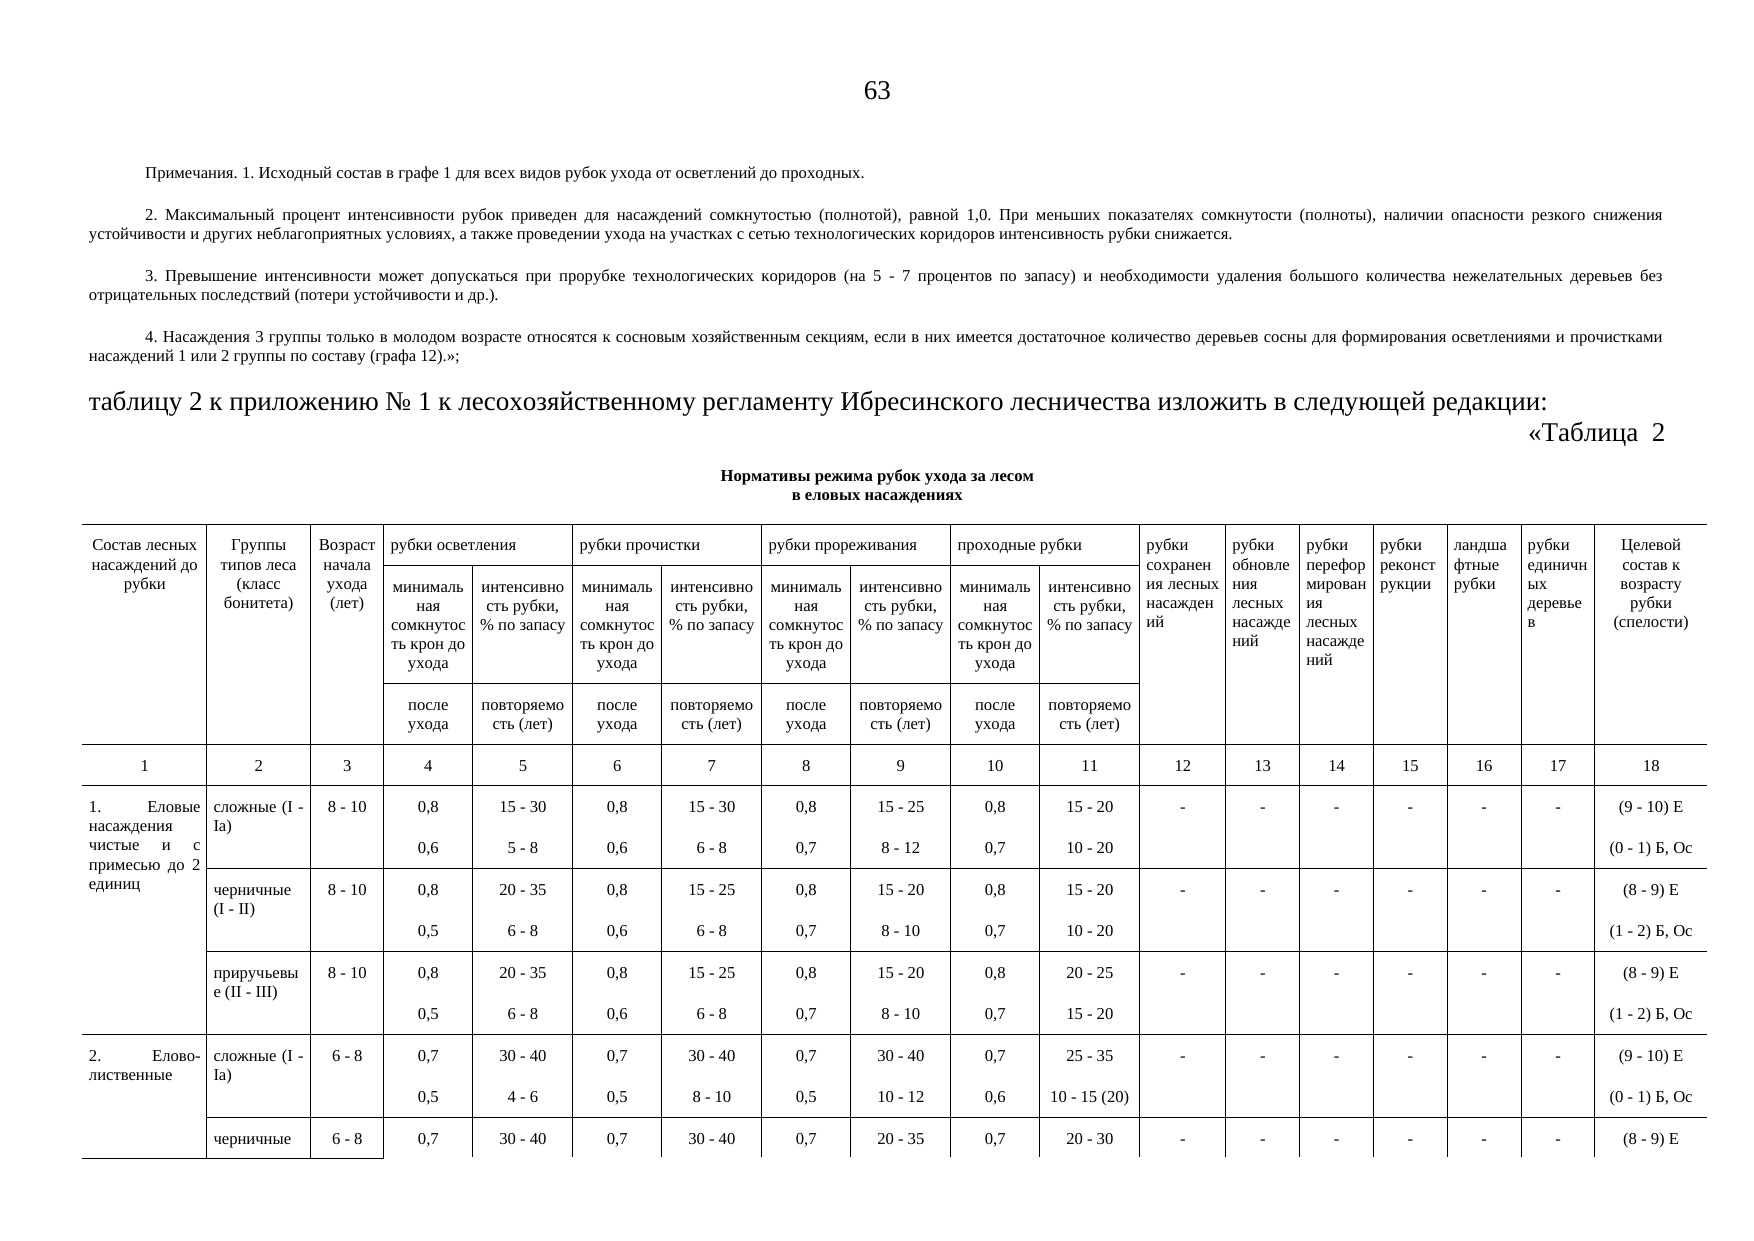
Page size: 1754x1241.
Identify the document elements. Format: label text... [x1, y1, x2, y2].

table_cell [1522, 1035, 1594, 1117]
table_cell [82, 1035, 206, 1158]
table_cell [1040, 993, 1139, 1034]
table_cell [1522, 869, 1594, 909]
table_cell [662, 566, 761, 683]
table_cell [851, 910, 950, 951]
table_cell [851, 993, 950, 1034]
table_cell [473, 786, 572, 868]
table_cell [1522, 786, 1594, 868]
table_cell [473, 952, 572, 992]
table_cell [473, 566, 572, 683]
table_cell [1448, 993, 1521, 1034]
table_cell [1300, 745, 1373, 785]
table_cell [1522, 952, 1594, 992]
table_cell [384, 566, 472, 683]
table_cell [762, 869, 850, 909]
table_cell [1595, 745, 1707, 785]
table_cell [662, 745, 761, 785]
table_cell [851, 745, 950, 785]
text Примечания. 1. Исходный состав в графе 1 для всех видов рубок ухода от осветлений до проходных. [89, 162, 1665, 182]
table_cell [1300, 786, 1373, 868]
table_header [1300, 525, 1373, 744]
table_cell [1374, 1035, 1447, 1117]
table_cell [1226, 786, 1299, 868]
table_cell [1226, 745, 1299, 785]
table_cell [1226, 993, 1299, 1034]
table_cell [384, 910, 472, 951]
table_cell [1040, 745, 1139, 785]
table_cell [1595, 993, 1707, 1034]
text «Таблица 2 [89, 416, 1665, 447]
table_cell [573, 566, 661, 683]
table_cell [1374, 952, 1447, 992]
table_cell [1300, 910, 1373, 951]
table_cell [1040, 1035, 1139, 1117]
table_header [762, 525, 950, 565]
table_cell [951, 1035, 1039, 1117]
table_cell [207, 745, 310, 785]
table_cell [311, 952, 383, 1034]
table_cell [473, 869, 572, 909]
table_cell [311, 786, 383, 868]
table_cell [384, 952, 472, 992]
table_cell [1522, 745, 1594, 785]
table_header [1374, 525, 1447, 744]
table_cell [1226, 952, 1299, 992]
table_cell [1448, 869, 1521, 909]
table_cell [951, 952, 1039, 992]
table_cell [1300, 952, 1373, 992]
text 4. Насаждения 3 группы только в молодом возрасте относятся к сосновым хозяйственным секциям, если в них имеется достаточное количество деревьев сосны для формирования осветлениями и прочистками насаждений 1 или 2 группы по составу (графа 12).»; [89, 327, 1665, 365]
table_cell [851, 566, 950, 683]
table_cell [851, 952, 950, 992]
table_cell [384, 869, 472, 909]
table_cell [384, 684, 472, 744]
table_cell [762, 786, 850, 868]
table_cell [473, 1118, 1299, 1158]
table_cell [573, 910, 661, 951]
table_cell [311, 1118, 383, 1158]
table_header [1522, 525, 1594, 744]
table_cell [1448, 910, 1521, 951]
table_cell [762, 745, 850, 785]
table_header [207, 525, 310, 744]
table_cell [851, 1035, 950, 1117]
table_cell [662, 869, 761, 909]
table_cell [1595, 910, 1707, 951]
text в еловых насаждениях [89, 485, 1665, 504]
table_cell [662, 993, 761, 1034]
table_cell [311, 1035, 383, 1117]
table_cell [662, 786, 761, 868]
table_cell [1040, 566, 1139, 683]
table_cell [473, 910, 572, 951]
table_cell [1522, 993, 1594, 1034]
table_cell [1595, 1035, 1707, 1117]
text 2. Максимальный процент интенсивности рубок приведен для насаждений сомкнутостью (полнотой), равной 1,0. При меньших показателях сомкнутости (полноты), наличии опасности резкого снижения устойчивости и других неблагоприятных условиях, а также проведении ухода на участках с сетью технологических коридоров интенсивность рубки снижается. [89, 204, 1665, 243]
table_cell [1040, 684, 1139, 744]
text Нормативы режима рубок ухода за лесом [89, 466, 1665, 485]
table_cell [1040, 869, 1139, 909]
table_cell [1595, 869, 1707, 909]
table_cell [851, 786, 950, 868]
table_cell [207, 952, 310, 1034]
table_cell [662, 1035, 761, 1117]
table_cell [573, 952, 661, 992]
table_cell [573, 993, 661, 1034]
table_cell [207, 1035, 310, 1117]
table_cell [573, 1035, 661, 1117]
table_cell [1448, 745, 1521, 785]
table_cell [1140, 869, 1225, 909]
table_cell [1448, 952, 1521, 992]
text таблицу 2 к приложению № 1 к лесохозяйственному регламенту Ибресинского лесничества изложить в следующей редакции: [89, 384, 1665, 416]
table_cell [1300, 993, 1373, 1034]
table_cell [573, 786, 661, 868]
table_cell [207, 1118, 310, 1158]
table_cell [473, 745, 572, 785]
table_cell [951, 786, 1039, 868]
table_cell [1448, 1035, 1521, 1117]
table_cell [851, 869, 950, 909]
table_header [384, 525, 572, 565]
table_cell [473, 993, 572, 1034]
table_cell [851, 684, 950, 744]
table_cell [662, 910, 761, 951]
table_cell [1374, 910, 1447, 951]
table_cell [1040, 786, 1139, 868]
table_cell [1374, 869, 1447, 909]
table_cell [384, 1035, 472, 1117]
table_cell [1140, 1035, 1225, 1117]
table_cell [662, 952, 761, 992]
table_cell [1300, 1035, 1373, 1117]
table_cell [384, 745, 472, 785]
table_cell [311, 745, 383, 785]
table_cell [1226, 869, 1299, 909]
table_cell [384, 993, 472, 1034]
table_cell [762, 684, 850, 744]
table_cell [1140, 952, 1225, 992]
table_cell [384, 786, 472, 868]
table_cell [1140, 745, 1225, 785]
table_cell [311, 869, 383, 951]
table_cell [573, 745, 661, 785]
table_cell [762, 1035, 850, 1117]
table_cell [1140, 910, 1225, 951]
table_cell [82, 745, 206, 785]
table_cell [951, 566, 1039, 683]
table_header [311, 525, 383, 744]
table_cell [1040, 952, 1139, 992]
text 3. Превышение интенсивности может допускаться при прорубке технологических коридоров (на 5 - 7 процентов по запасу) и необходимости удаления большого количества нежелательных деревьев без отрицательных последствий (потери устойчивости и др.). [89, 266, 1665, 304]
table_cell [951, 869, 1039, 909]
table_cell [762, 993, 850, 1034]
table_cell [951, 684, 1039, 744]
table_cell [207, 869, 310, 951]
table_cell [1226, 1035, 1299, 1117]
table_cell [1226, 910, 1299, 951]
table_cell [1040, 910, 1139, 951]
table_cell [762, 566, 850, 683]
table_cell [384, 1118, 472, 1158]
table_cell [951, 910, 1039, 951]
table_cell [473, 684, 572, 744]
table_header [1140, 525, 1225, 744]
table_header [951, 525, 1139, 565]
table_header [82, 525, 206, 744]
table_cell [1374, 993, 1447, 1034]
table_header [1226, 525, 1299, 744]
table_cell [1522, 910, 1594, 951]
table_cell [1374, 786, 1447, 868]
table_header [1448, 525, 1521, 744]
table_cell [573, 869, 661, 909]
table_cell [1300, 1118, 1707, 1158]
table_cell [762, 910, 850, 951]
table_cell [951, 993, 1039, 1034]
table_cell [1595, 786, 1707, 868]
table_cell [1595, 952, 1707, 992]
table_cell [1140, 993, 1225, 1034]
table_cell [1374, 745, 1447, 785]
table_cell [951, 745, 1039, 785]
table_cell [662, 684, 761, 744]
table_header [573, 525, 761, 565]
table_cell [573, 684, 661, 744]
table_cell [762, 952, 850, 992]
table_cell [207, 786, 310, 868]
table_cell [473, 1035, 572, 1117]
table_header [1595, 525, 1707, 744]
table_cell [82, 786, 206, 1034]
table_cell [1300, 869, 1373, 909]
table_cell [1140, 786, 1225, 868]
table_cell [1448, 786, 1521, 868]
